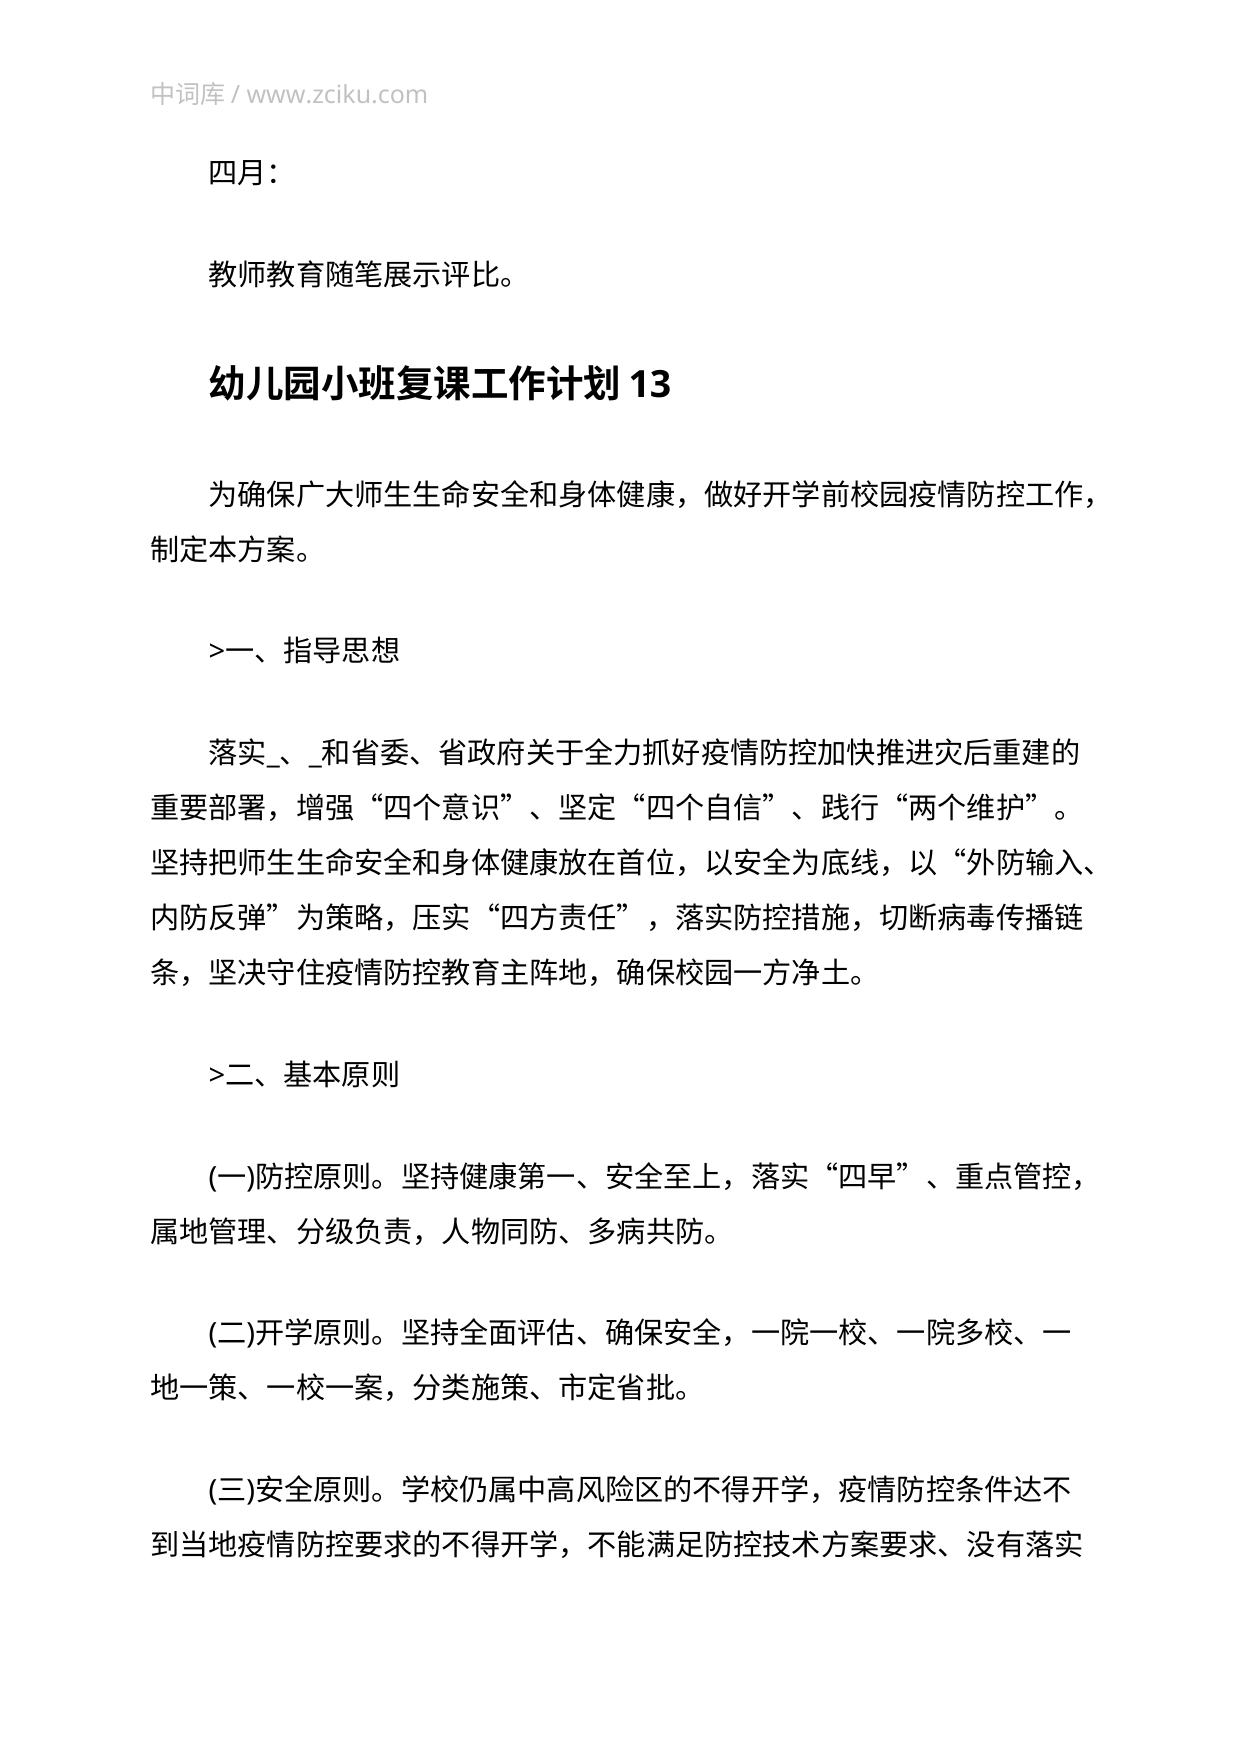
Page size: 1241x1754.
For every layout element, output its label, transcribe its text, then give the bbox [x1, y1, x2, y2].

text >一、指导思想 [150, 628, 1090, 670]
text 落实_、_和省委、省政府关于全力抓好疫情防控加快推进灾后重建的重要部署，增强“四个意识”、坚定“四个自信”、践行“两个维护”。坚持把师生生命安全和身体健康放在首位，以安全为底线，以“外防输入、内防反弹”为策略，压实“四方责任”，落实防控措施，切断病毒传播链条，坚决守住疫情防控教育主阵地，确保校园一方净土。 [150, 730, 1090, 992]
text 教师教育随笔展示评比。 [150, 252, 1090, 294]
text 为确保广大师生生命安全和身体健康，做好开学前校园疫情防控工作，制定本方案。 [150, 471, 1090, 568]
text (二)开学原则。坚持全面评估、确保安全，一院一校、一院多校、一地一策、一校一案，分类施策、市定省批。 [150, 1310, 1090, 1407]
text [150, 1467, 1090, 1564]
text 四月： [150, 150, 1090, 192]
text 幼儿园小班复课工作计划13 [150, 353, 1090, 408]
text (一)防控原则。坚持健康第一、安全至上，落实“四早”、重点管控，属地管理、分级负责，人物同防、多病共防。 [150, 1153, 1090, 1251]
text >二、基本原则 [150, 1051, 1090, 1094]
